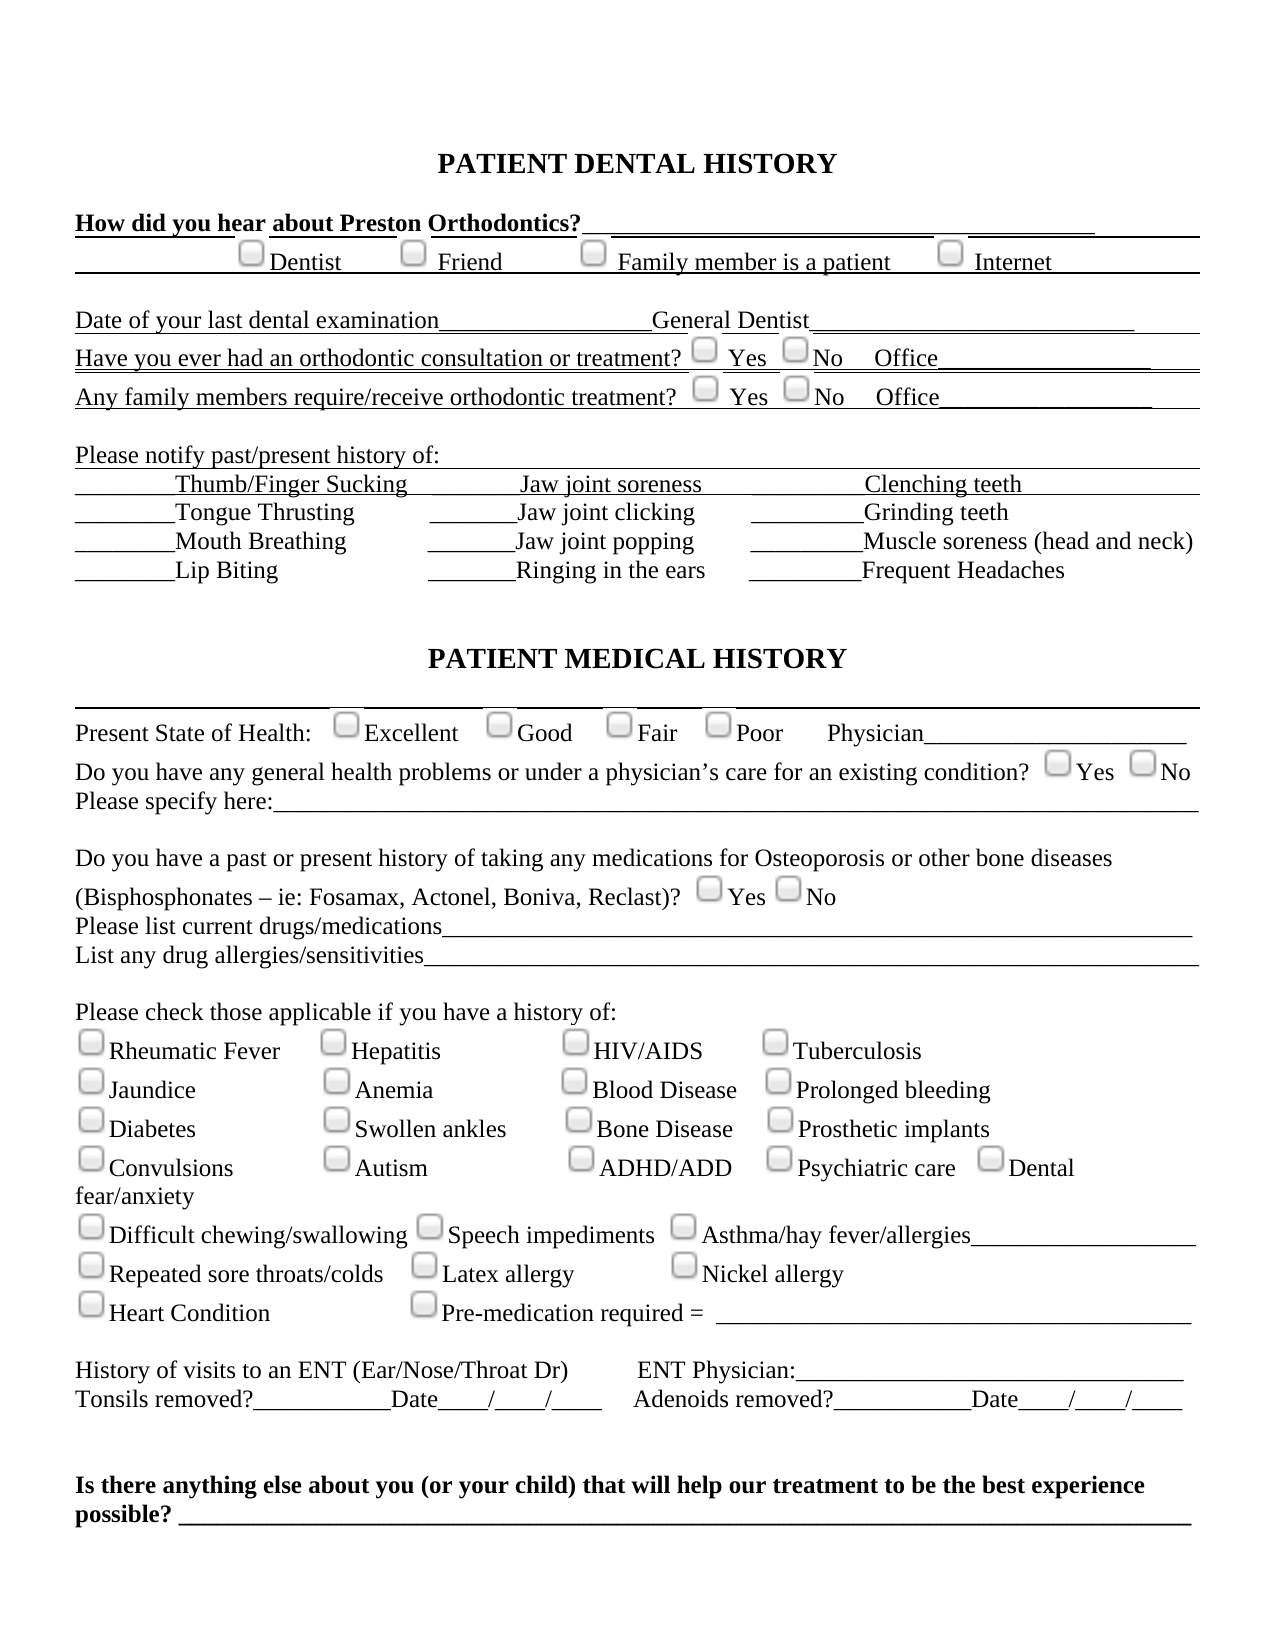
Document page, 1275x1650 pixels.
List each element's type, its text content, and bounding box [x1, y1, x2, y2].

text Tonsils removed?___________Date____/____/____ Adenoids removed?___________Date____/____/____ [75, 1384, 1200, 1413]
text PATIENT MEDICAL HISTORY [75, 641, 1200, 675]
text Jaundice Anemia Blood Disease Prolonged bleeding [75, 1065, 1200, 1104]
text PATIENT DENTAL HISTORY [75, 146, 1200, 179]
text ________Thumb/Finger Sucking _______Jaw joint soreness _________Clenching teeth [75, 469, 1200, 494]
text Diabetes Swollen ankles Bone Disease Prosthetic implants [75, 1104, 1200, 1143]
text Do you have any general health problems or under a physician’s care for an existing condition? Yes No [75, 747, 1200, 786]
text Any family members require/receive orthodontic treatment? Yes No Office_________________ [75, 373, 1200, 408]
text How did you hear about Preston Orthodontics?_________________________________________ [75, 208, 1200, 236]
text ________Tongue Thrusting _______Jaw joint clicking _________Grinding teeth [75, 497, 1200, 526]
text Do you have a past or present history of taking any medications for Osteoporosis or other bone diseases (Bisphosphonates – ie: Fosamax, Actonel, Boniva, Reclast)? Yes No [75, 843, 1200, 911]
text List any drug allergies/sensitivities______________________________________________________________ [75, 940, 1200, 968]
text Convulsions Autism ADHD/ADD Psychiatric care Dental fear/anxiety [75, 1143, 1200, 1210]
text Heart Condition Pre-medication required = ______________________________________ [75, 1288, 1200, 1327]
text Have you ever had an orthodontic consultation or treatment? Yes No Office_________________ [75, 334, 1200, 369]
text Dentist Friend Family member is a patient Internet [75, 238, 1200, 272]
text Please list current drugs/medications____________________________________________________________ [75, 911, 1200, 940]
text Rheumatic Fever Hepatitis HIV/AIDS Tuberculosis [75, 1026, 1200, 1065]
text ________Lip Biting _______Ringing in the ears _________Frequent Headaches [75, 555, 1200, 584]
text Please notify past/present history of: [75, 440, 1200, 468]
text Repeated sore throats/colds Latex allergy Nickel allergy [75, 1249, 1200, 1288]
text Present State of Health: Excellent Good Fair Poor Physician_____________________ [75, 709, 1200, 747]
text Difficult chewing/swallowing Speech impediments Asthma/hay fever/allergies__________________ [75, 1210, 1200, 1249]
text History of visits to an ENT (Ear/Nose/Throat Dr) ENT Physician:_______________________________ [75, 1356, 1200, 1384]
text Please specify here:__________________________________________________________________________ [75, 786, 1200, 815]
text Date of your last dental examination_________________General Dentist__________________________ [75, 305, 1200, 333]
text ________Mouth Breathing _______Jaw joint popping _________Muscle soreness (head and neck) [75, 526, 1200, 555]
text Please check those applicable if you have a history of: [75, 997, 1200, 1026]
text Is there anything else about you (or your child) that will help our treatment to be the best experience possible? _________________________________________________________________________________ [75, 1471, 1200, 1528]
